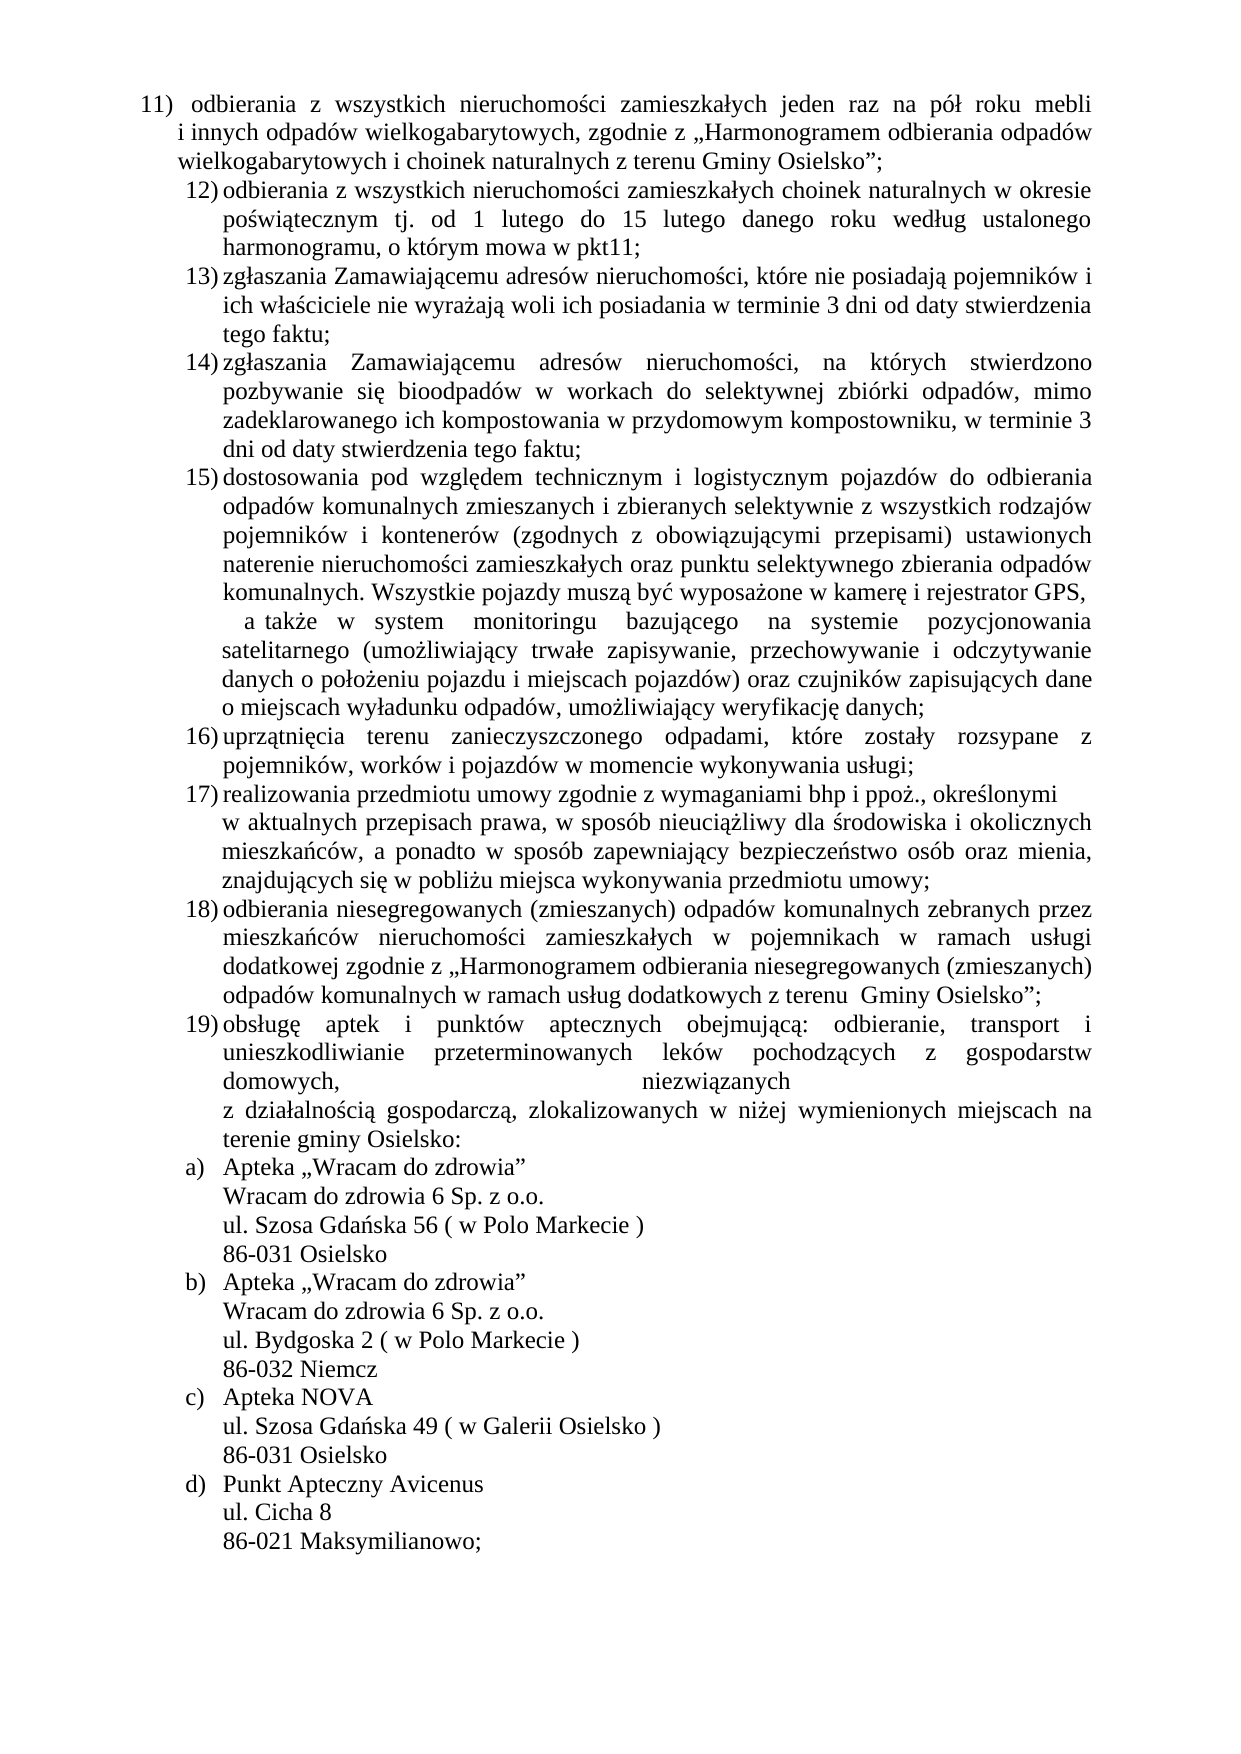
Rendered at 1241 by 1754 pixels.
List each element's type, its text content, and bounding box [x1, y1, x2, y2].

list Apteka „Wracam do zdrowia” [185, 1267, 1093, 1296]
text 86-031 Osielsko [223, 1239, 1093, 1267]
list obsługę aptek i punktów aptecznych obejmującą: odbieranie, transport i unieszkodliwianie przeterminowanych leków pochodzących z gospodarstw domowych, niezwiązanych z działalnością gospodarczą, zlokalizowanych w niżej wymienionych miejscach na terenie gminy Osielsko: [185, 1009, 1093, 1152]
text 86-021 Maksymilianowo; [223, 1526, 1093, 1555]
list zgłaszania Zamawiającemu adresów nieruchomości, na których stwierdzono pozbywanie się bioodpadów w workach do selektywnej zbiórki odpadów, mimo zadeklarowanego ich kompostowania w przydomowym kompostowniku, w terminie 3 dni od daty stwierdzenia tego faktu; [185, 347, 1093, 462]
list Punkt Apteczny Avicenus [185, 1469, 1093, 1497]
text ul. Szosa Gdańska 49 ( w Galerii Osielsko ) [223, 1411, 1093, 1440]
list Apteka NOVA [185, 1382, 1093, 1411]
text 86-031 Osielsko [223, 1440, 1093, 1469]
text ul. Szosa Gdańska 56 ( w Polo Markecie ) [223, 1210, 1093, 1239]
text ul. Bydgoska 2 ( w Polo Markecie ) [223, 1325, 1093, 1354]
list odbierania z wszystkich nieruchomości zamieszkałych choinek naturalnych w okresie poświątecznym tj. od 1 lutego do 15 lutego danego roku według ustalonego harmonogramu, o którym mowa w pkt11; [185, 175, 1093, 261]
text w aktualnych przepisach prawa, w sposób nieuciążliwy dla środowiska i okolicznych mieszkańców, a ponadto w sposób zapewniający bezpieczeństwo osób oraz mienia, znajdujących się w pobliżu miejsca wykonywania przedmiotu umowy; [222, 807, 1093, 894]
text Wracam do zdrowia 6 Sp. z o.o. [223, 1296, 1093, 1325]
list uprzątnięcia terenu zanieczyszczonego odpadami, które zostały rozsypane z pojemników, worków i pojazdów w momencie wykonywania usługi; [185, 721, 1093, 779]
list odbierania niesegregowanych (zmieszanych) odpadów komunalnych zebranych przez mieszkańców nieruchomości zamieszkałych w pojemnikach w ramach usługi dodatkowej zgodnie z „Harmonogramem odbierania niesegregowanych (zmieszanych) odpadów komunalnych w ramach usług dodatkowych z terenu Gminy Osielsko”; [185, 894, 1093, 1009]
list dostosowania pod względem technicznym i logistycznym pojazdów do odbierania odpadów komunalnych zmieszanych i zbieranych selektywnie z wszystkich rodzajów pojemników i kontenerów (zgodnych z obowiązującymi przepisami) ustawionych naterenie nieruchomości zamieszkałych oraz punktu selektywnego zbierania odpadów komunalnych. Wszystkie pojazdy muszą być wyposażone w kamerę i rejestrator GPS, [185, 462, 1093, 606]
text 86-032 Niemcz [223, 1354, 1093, 1382]
text a także w system monitoringu bazującego na systemie pozycjonowania satelitarnego (umożliwiający trwałe zapisywanie, przechowywanie i odczytywanie danych o położeniu pojazdu i miejscach pojazdów) oraz czujników zapisujących dane o miejscach wyładunku odpadów, umożliwiający weryfikację danych; [185, 606, 1093, 721]
list odbierania z wszystkich nieruchomości zamieszkałych jeden raz na pół roku mebli i innych odpadów wielkogabarytowych, zgodnie z „Harmonogramem odbierania odpadów wielkogabarytowych i choinek naturalnych z terenu Gminy Osielsko”; [140, 89, 1093, 175]
list Apteka „Wracam do zdrowia” [185, 1152, 1093, 1181]
text Wracam do zdrowia 6 Sp. z o.o. [223, 1181, 1093, 1210]
list realizowania przedmiotu umowy zgodnie z wymaganiami bhp i ppoż., określonymi [185, 779, 1093, 807]
text ul. Cicha 8 [223, 1497, 1093, 1526]
list zgłaszania Zamawiającemu adresów nieruchomości, które nie posiadają pojemników i ich właściciele nie wyrażają woli ich posiadania w terminie 3 dni od daty stwierdzenia tego faktu; [185, 261, 1093, 347]
